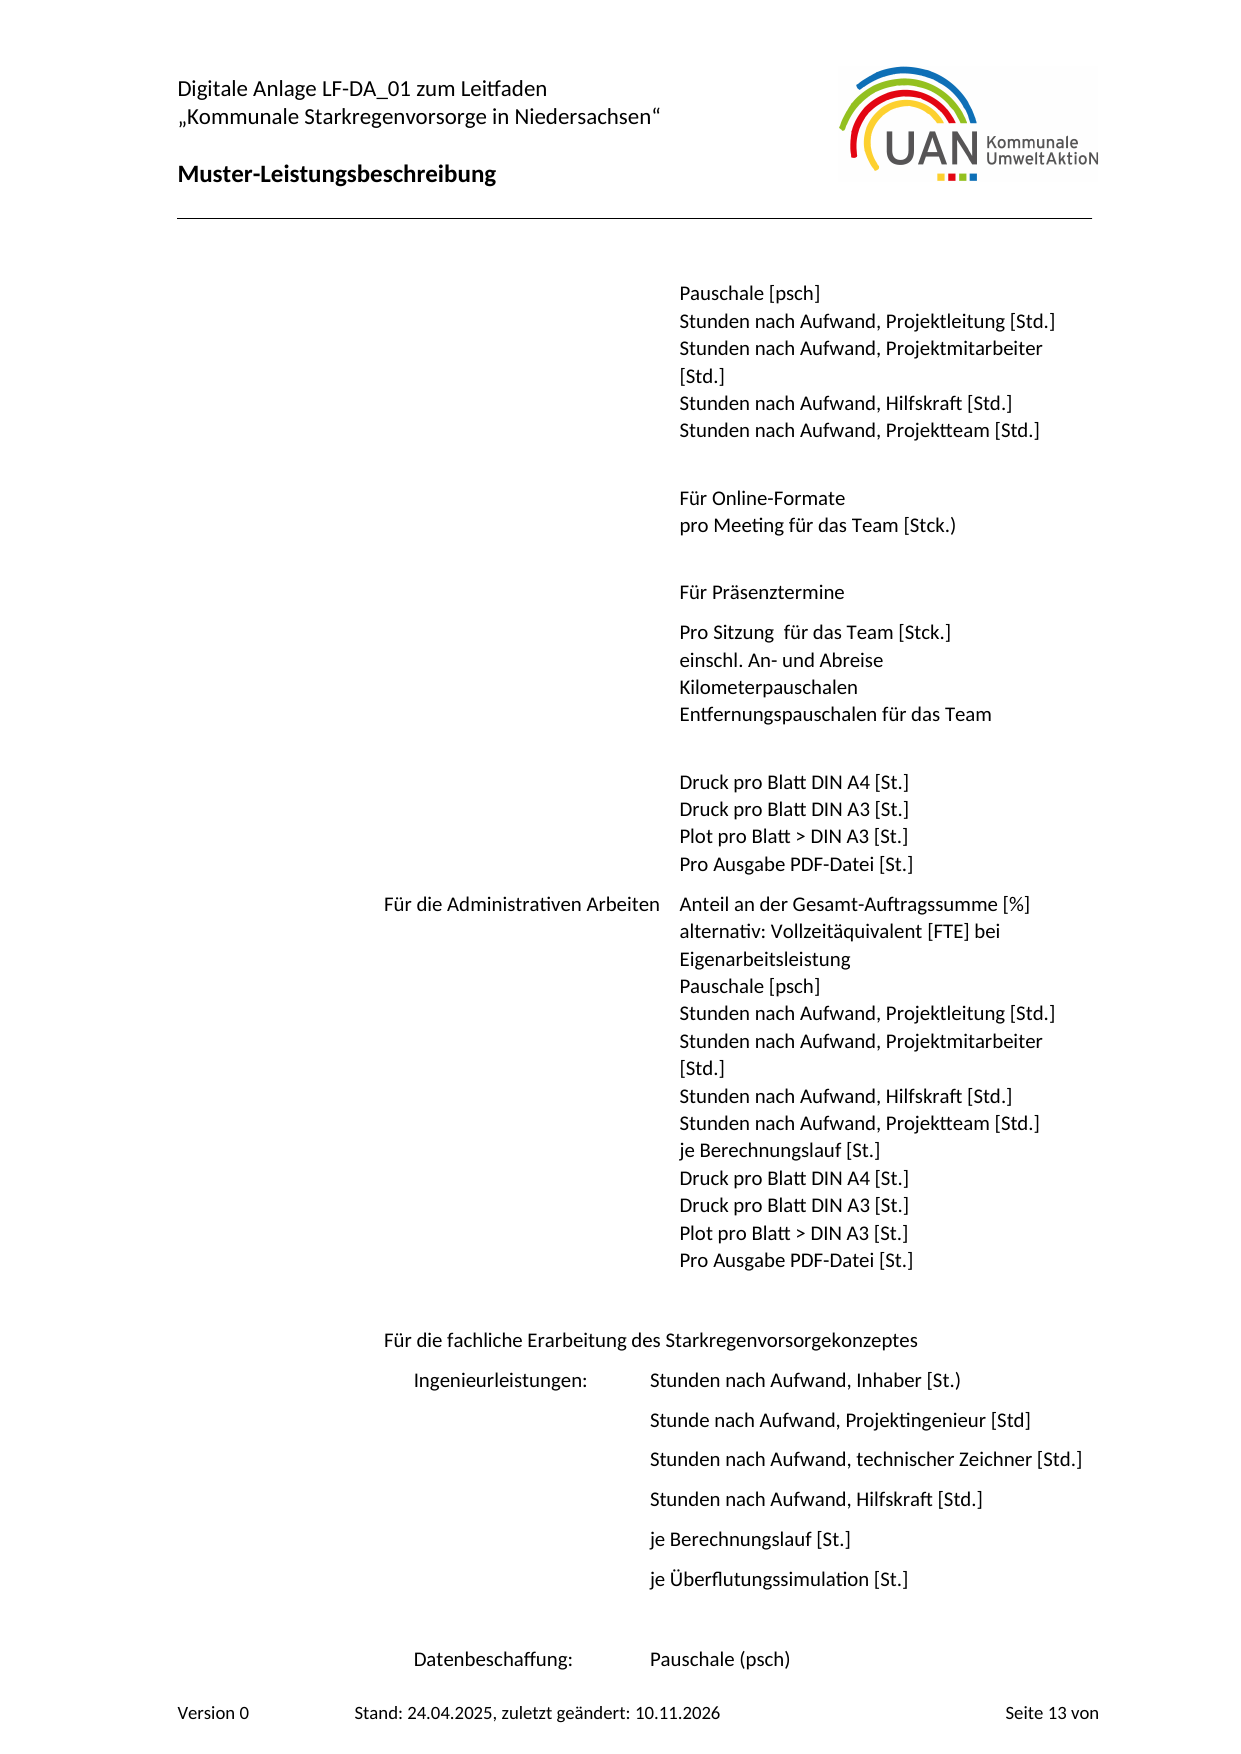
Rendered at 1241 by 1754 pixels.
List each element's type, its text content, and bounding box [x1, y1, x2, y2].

text je Überflutungssimulation [St.] [650, 1566, 1092, 1592]
text Stunden nach Aufwand, Hilfskraft [Std.] [413, 1487, 1092, 1512]
text Für Präsenztermine [679, 579, 1092, 605]
picture [838, 66, 1099, 182]
text Stunden nach Aufwand, technischer Zeichner [Std.] [413, 1447, 1092, 1472]
text je Berechnungslauf [St.] [413, 1526, 1092, 1552]
text Für die fachliche Erarbeitung des Starkregenvorsorgekonzeptes [384, 1327, 1092, 1352]
text Für Online-Formate pro Meeting für das Team [Stck.) [679, 485, 1092, 565]
text Stunde nach Aufwand, Projektingenieur [Std] [413, 1407, 1092, 1432]
text Datenbeschaffung: Pauschale (psch) [413, 1646, 1092, 1672]
text Pro Sitzung für das Team [Stck.] einschl. An- und Abreise Kilometerpauschalen Entfernungspauschalen für das Team [679, 619, 1092, 727]
text Druck pro Blatt DIN A4 [St.] Druck pro Blatt DIN A3 [St.] Plot pro Blatt > DIN A3 [St.] Pro Ausgabe PDF-Datei [St.] [384, 742, 1092, 877]
text Für die Administrativen Arbeiten Anteil an der Gesamt-Auftragssumme [%] alternativ: Vollzeitäquivalent [FTE] bei Eigenarbeitsleistung Pauschale [psch] Stunden nach Aufwand, Projektleitung [Std.] Stunden nach Aufwand, Projektmitarbeiter [Std.] Stunden nach Aufwand, Hilfskraft [Std.] Stunden nach Aufwand, Projektteam [Std.] je Berechnungslauf [St.] Druck pro Blatt DIN A4 [St.] Druck pro Blatt DIN A3 [St.] Plot pro Blatt > DIN A3 [St.] Pro Ausgabe PDF-Datei [St.] [384, 891, 1092, 1273]
text Ingenieurleistungen: Stunden nach Aufwand, Inhaber [St.) [413, 1367, 1092, 1392]
